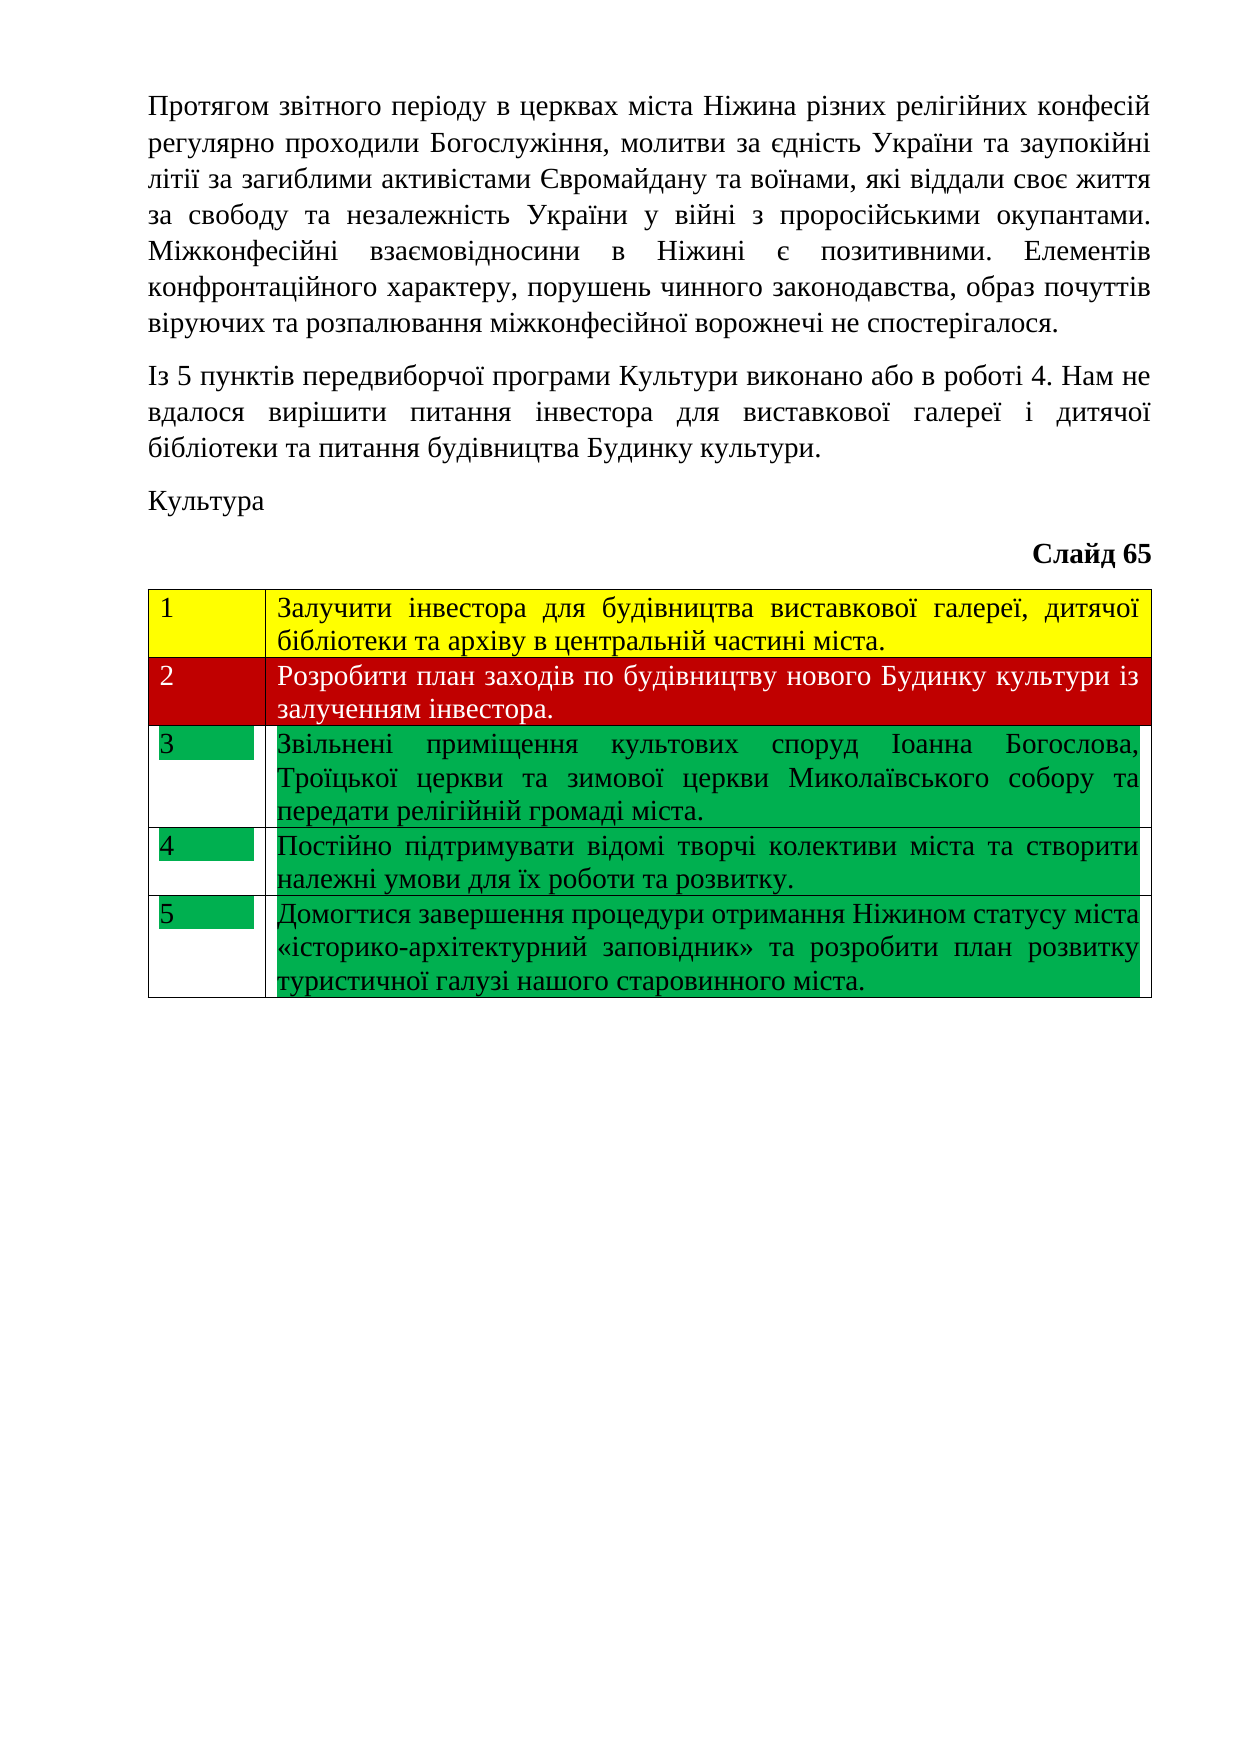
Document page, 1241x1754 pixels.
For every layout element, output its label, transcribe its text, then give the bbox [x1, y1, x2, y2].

text Культура [148, 483, 1152, 517]
table_header Залучити інвестора для будівництва виставкової галереї, дитячої бібліотеки та архіву в центральній частині міста. [266, 590, 1151, 657]
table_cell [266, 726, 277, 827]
table_cell 5 [149, 896, 265, 997]
text Протягом звітного періоду в церквах міста Ніжина різних релігійних конфесій регулярно проходили Богослужіння, молитви за єдність України та заупокійні літії за загиблими активістами Євромайдану та воїнами, які віддали своє життя за свободу та незалежність України у війні з проросійськими окупантами. Міжконфесійні взаємовідносини в Ніжині є позитивними. Елементів конфронтаційного характеру, порушень чинного законодавства, образ почуттів віруючих та розпалювання міжконфесійної ворожнечі не спостерігалося. [148, 88, 1152, 339]
table_header 1 [149, 590, 265, 657]
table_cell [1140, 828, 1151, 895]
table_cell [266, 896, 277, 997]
text Слайд 65 [148, 536, 1152, 570]
table_cell 2 [149, 658, 265, 725]
table_cell 3 [149, 726, 265, 827]
table_cell 4 [149, 828, 265, 895]
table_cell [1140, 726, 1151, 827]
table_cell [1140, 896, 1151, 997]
text Із 5 пунктів передвиборчої програми Культури виконано або в роботі 4. Нам не вдалося вирішити питання інвестора для виставкової галереї і дитячої бібліотеки та питання будівництва Будинку культури. [148, 358, 1152, 464]
table_cell Розробити план заходів по будівництву нового Будинку культури із залученням інвестора. [266, 658, 1151, 725]
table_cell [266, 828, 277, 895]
